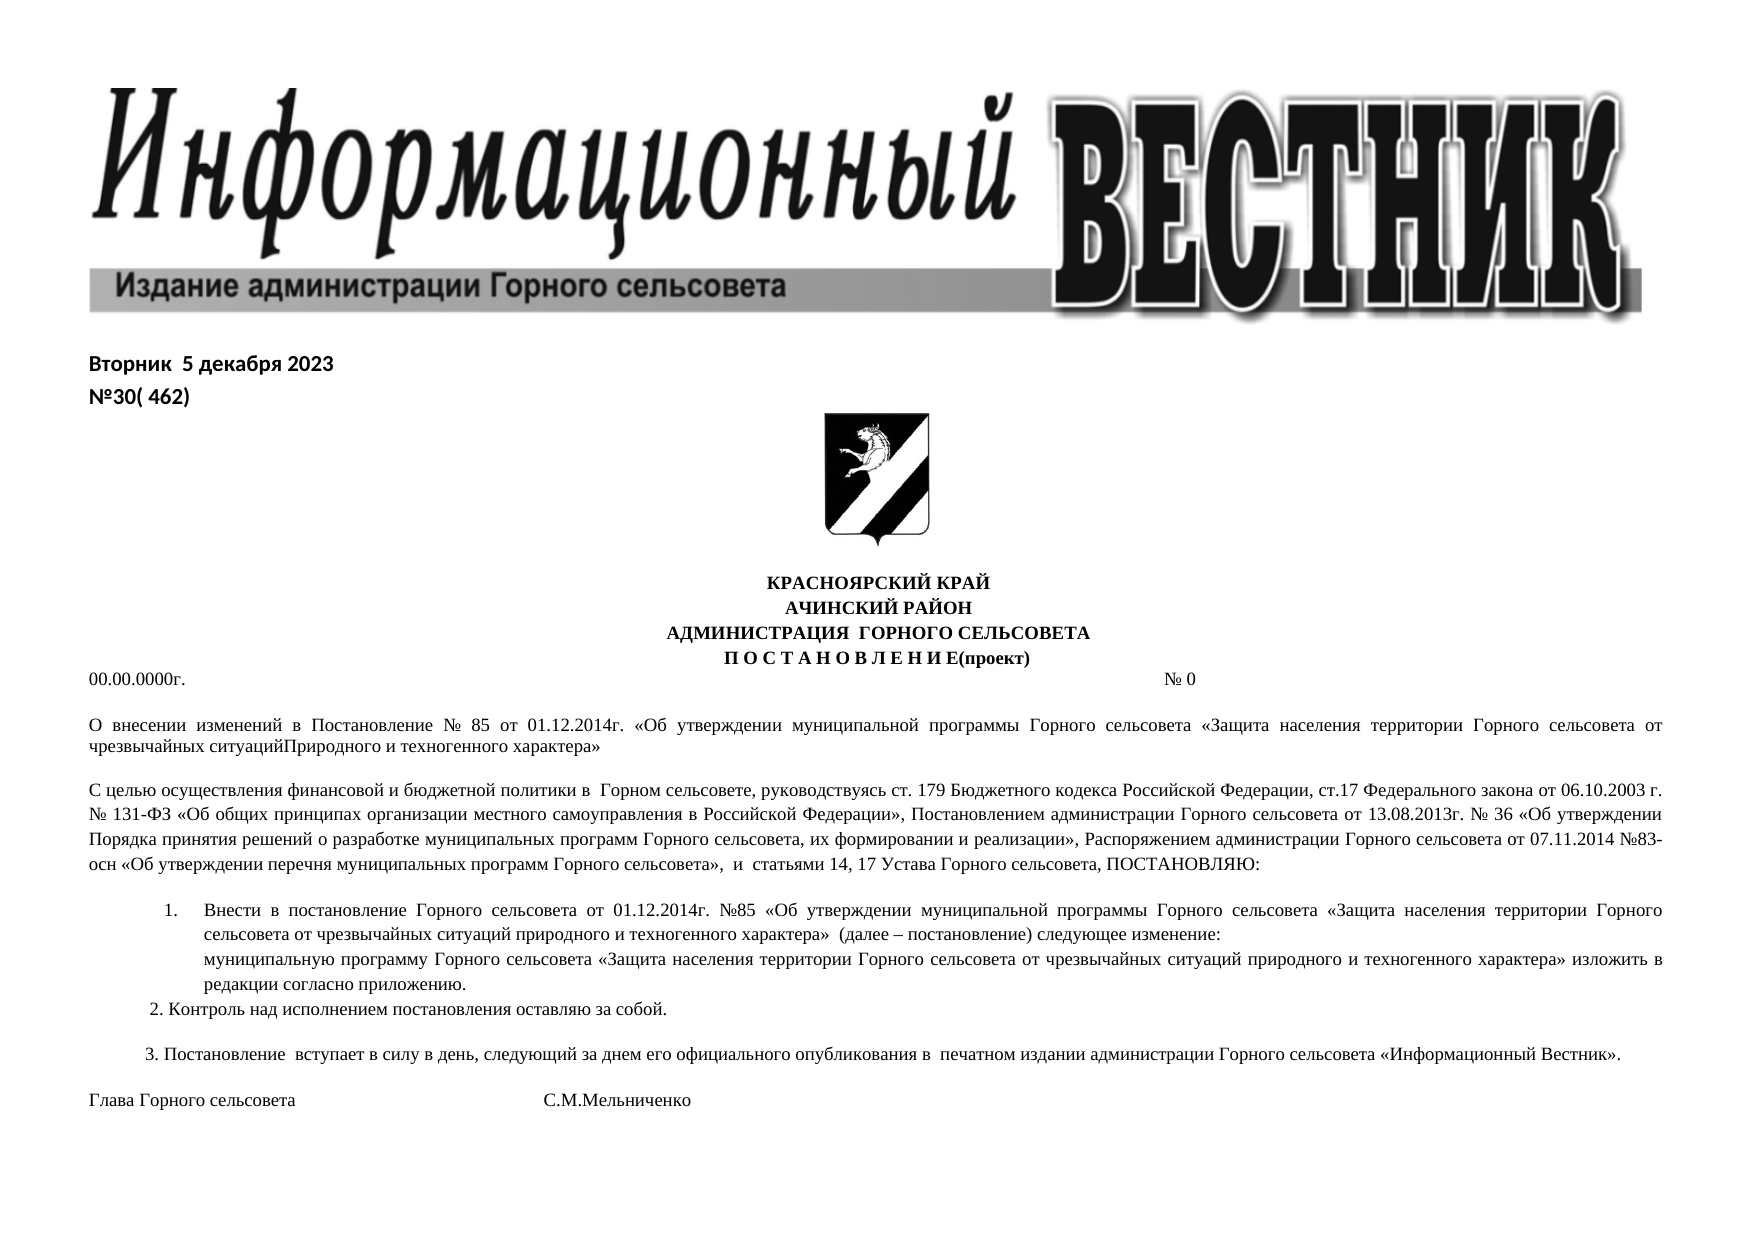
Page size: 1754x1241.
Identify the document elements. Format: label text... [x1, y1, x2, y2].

text муниципальную программу Горного сельсовета «Защита населения территории Горного сельсовета от чрезвычайных ситуаций природного и техногенного характера» изложить в редакции согласно приложению. [204, 948, 1665, 994]
picture [823, 413, 931, 548]
text 2. Контроль над исполнением постановления оставляю за собой. [89, 998, 1665, 1019]
text Глава Горного сельсовета С.М.Мельниченко [89, 1089, 1665, 1111]
text 00.00.0000г. № 0 [89, 668, 1665, 690]
list Внести в постановление Горного сельсовета от 01.12.2014г. №85 «Об утверждении муниципальной программы Горного сельсовета «Защита населения территории Горного сельсовета от чрезвычайных ситуаций природного и техногенного характера» (далее – постановление) следующее изменение: [164, 898, 1665, 945]
text Вторник 5 декабря 2023 [89, 349, 1665, 378]
text №30( 462) [89, 382, 1665, 410]
text 3. Постановление вступает в силу в день, следующий за днем его официального опубликования в печатном издании администрации Горного сельсовета «Информационный Вестник». [89, 1043, 1665, 1065]
text АДМИНИСТРАЦИЯ ГОРНОГО СЕЛЬСОВЕТА [89, 622, 1668, 643]
text О внесении изменений в Постановление № 85 от 01.12.2014г. «Об утверждении муниципальной программы Горного сельсовета «Защита населения территории Горного сельсовета от чрезвычайных ситуацийПриродного и техногенного характера» [89, 714, 1665, 757]
text П О С Т А Н О В Л Е Н И Е(проект) [89, 647, 1665, 668]
picture [88, 88, 1642, 325]
text КРАСНОЯРСКИЙ КРАЙ [89, 572, 1668, 594]
text АЧИНСКИЙ РАЙОН [89, 597, 1668, 619]
